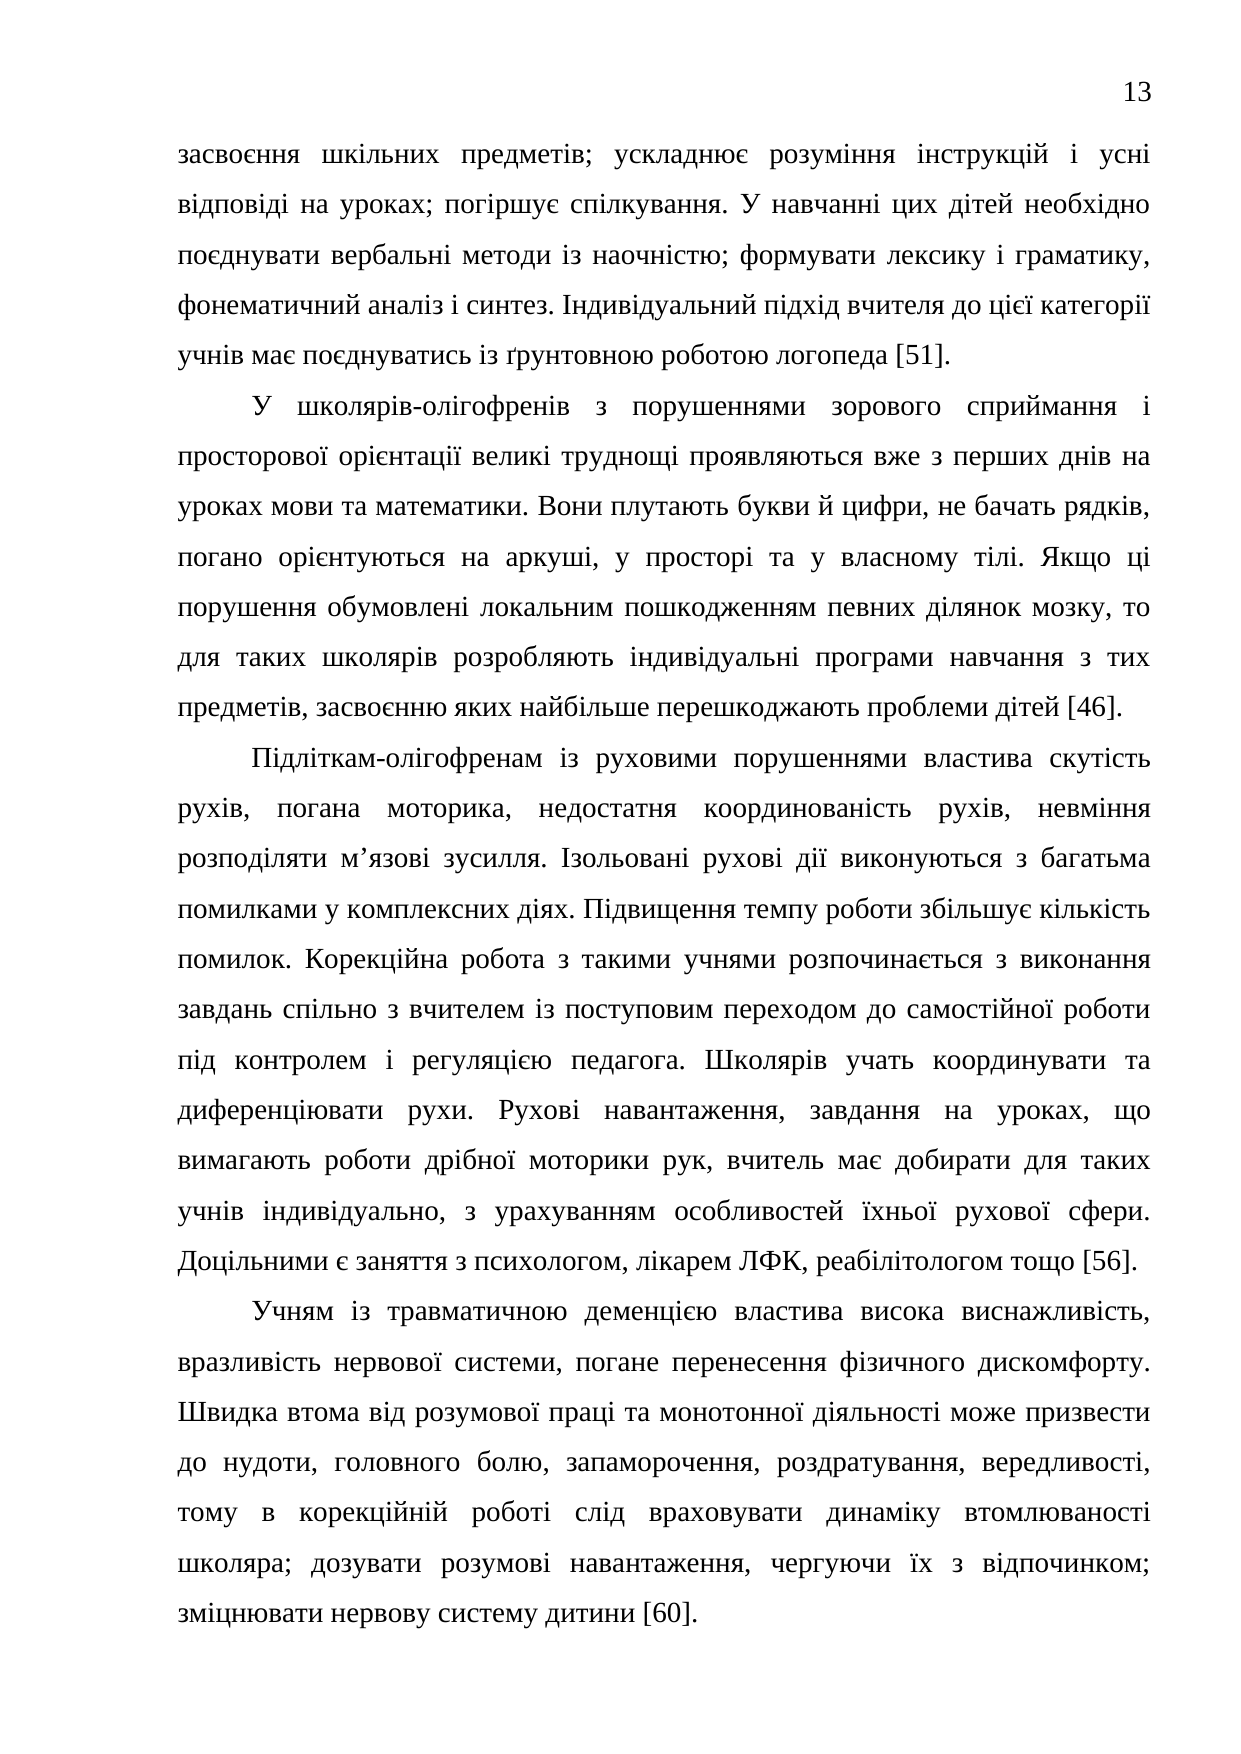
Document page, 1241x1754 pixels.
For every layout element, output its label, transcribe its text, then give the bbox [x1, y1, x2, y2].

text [177, 136, 1152, 371]
text Учням із травматичною деменцією властива висока виснажливість, вразливість нервової системи, погане перенесення фізичного дискомфорту. Швидка втома від розумової праці та монотонної діяльності може призвести до нудоти, головного болю, запаморочення, роздратування, вередливості, тому в корекційній роботі слід враховувати динаміку втомлюваності школяра; дозувати розумові навантаження, чергуючи їх з відпочинком; зміцнювати нервову систему дитини [60]. [177, 1293, 1152, 1629]
text Підліткам-олігофренам із руховими порушеннями властива скутість рухів, погана моторика, недостатня координованість рухів, невміння розподіляти м’язові зусилля. Ізольовані рухові дії виконуються з багатьма помилками у комплексних діях. Підвищення темпу роботи збільшує кількість помилок. Корекційна робота з такими учнями розпочинається з виконання завдань спільно з вчителем із поступовим переходом до самостійної роботи під контролем і регуляцією педагога. Школярів учать координувати та диференціювати рухи. Рухові навантаження, завдання на уроках, що вимагають роботи дрібної моторики рук, вчитель має добирати для таких учнів індивідуально, з урахуванням особливостей їхньої рухової сфери. Доцільними є заняття з психологом, лікарем ЛФК, реабілітологом тощо [56]. [177, 740, 1152, 1277]
text У школярів-олігофренів з порушеннями зорового сприймання і просторової орієнтації великі труднощі проявляються вже з перших днів на уроках мови та математики. Вони плутають букви й цифри, не бачать рядків, погано орієнтуються на аркуші, у просторі та у власному тілі. Якщо ці порушення обумовлені локальним пошкодженням певних ділянок мозку, то для таких школярів розробляють індивідуальні програми навчання з тих предметів, засвоєнню яких найбільше перешкоджають проблеми дітей [46]. [177, 388, 1152, 723]
